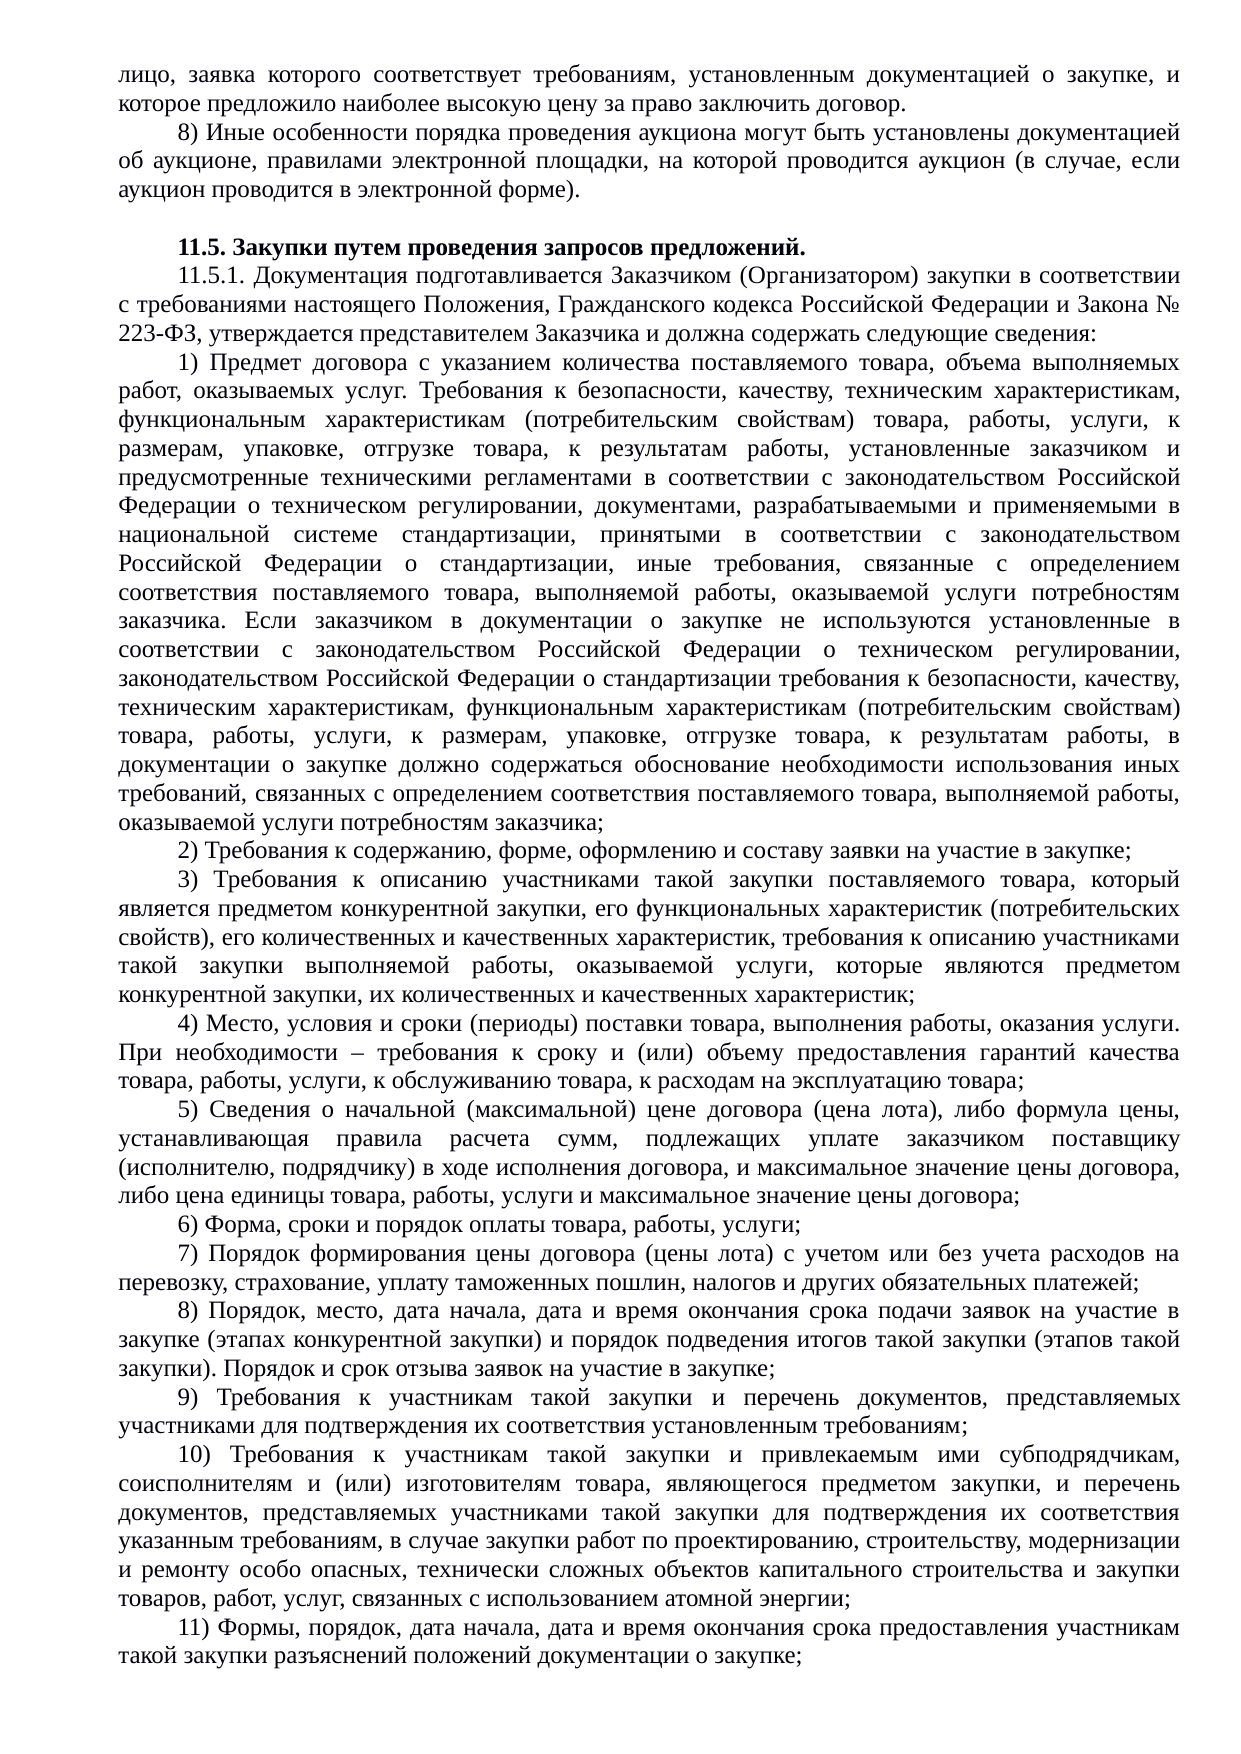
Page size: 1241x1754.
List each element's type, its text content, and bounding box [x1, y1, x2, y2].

subtitle 11.5. Закупки путем проведения запросов предложений. [118, 232, 1181, 260]
text 4) Место, условия и сроки (периоды) поставки товара, выполнения работы, оказания услуги. При необходимости – требования к сроку и (или) объему предоставления гарантий качества товара, работы, услуги, к обслуживанию товара, к расходам на эксплуатацию товара; [118, 1008, 1181, 1094]
list 8) Иные особенности порядка проведения аукциона могут быть установлены документацией об аукционе, правилами электронной площадки, на которой проводится аукцион (в случае, если аукцион проводится в электронной форме). [118, 117, 1181, 203]
text 10) Требования к участникам такой закупки и привлекаемым ими субподрядчикам, соисполнителям и (или) изготовителям товара, являющегося предметом закупки, и перечень документов, представляемых участниками такой закупки для подтверждения их соответствия указанным требованиям, в случае закупки работ по проектированию, строительству, модернизации и ремонту особо опасных, технически сложных объектов капитального строительства и закупки товаров, работ, услуг, связанных с использованием атомной энергии; [118, 1439, 1181, 1612]
text 2) Требования к содержанию, форме, оформлению и составу заявки на участие в закупке; [118, 835, 1181, 864]
text 8) Порядок, место, дата начала, дата и время окончания срока подачи заявок на участие в закупке (этапах конкурентной закупки) и порядок подведения итогов такой закупки (этапов такой закупки). Порядок и срок отзыва заявок на участие в закупке; [118, 1295, 1181, 1382]
text 7) Порядок формирования цены договора (цены лота) с учетом или без учета расходов на перевозку, страхование, уплату таможенных пошлин, налогов и других обязательных платежей; [118, 1238, 1181, 1295]
text 9) Требования к участникам такой закупки и перечень документов, представляемых участниками для подтверждения их соответствия установленным требованиям; [118, 1382, 1181, 1439]
text 1) Предмет договора с указанием количества поставляемого товара, объема выполняемых работ, оказываемых услуг. Требования к безопасности, качеству, техническим характеристикам, функциональным характеристикам (потребительским свойствам) товара, работы, услуги, к размерам, упаковке, отгрузке товара, к результатам работы, установленные заказчиком и предусмотренные техническими регламентами в соответствии с законодательством Российской Федерации о техническом регулировании, документами, разрабатываемыми и применяемыми в национальной системе стандартизации, принятыми в соответствии с законодательством Российской Федерации о стандартизации, иные требования, связанные с определением соответствия поставляемого товара, выполняемой работы, оказываемой услуги потребностям заказчика. Если заказчиком в документации о закупке не используются установленные в соответствии с законодательством Российской Федерации о техническом регулировании, законодательством Российской Федерации о стандартизации требования к безопасности, качеству, техническим характеристикам, функциональным характеристикам (потребительским свойствам) товара, работы, услуги, к размерам, упаковке, отгрузке товара, к результатам работы, в документации о закупке должно содержаться обоснование необходимости использования иных требований, связанных с определением соответствия поставляемого товара, выполняемой работы, оказываемой услуги потребностям заказчика; [118, 347, 1181, 835]
text 5) Сведения о начальной (максимальной) цене договора (цена лота), либо формула цены, устанавливающая правила расчета сумм, подлежащих уплате заказчиком поставщику (исполнителю, подрядчику) в ходе исполнения договора, и максимальное значение цены договора, либо цена единицы товара, работы, услуги и максимальное значение цены договора; [118, 1094, 1181, 1209]
text 6) Форма, сроки и порядок оплаты товара, работы, услуги; [118, 1209, 1181, 1238]
text 3) Требования к описанию участниками такой закупки поставляемого товара, который является предметом конкурентной закупки, его функциональных характеристик (потребительских свойств), его количественных и качественных характеристик, требования к описанию участниками такой закупки выполняемой работы, оказываемой услуги, которые являются предметом конкурентной закупки, их количественных и качественных характеристик; [118, 864, 1181, 1008]
text 11.5.1. Документация подготавливается Заказчиком (Организатором) закупки в соответствии с требованиями настоящего Положения, Гражданского кодекса Российской Федерации и Закона № 223-ФЗ, утверждается представителем Заказчика и должна содержать следующие сведения: [118, 260, 1181, 347]
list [118, 59, 1181, 117]
text 11) Формы, порядок, дата начала, дата и время окончания срока предоставления участникам такой закупки разъяснений положений документации о закупке; [118, 1612, 1181, 1669]
